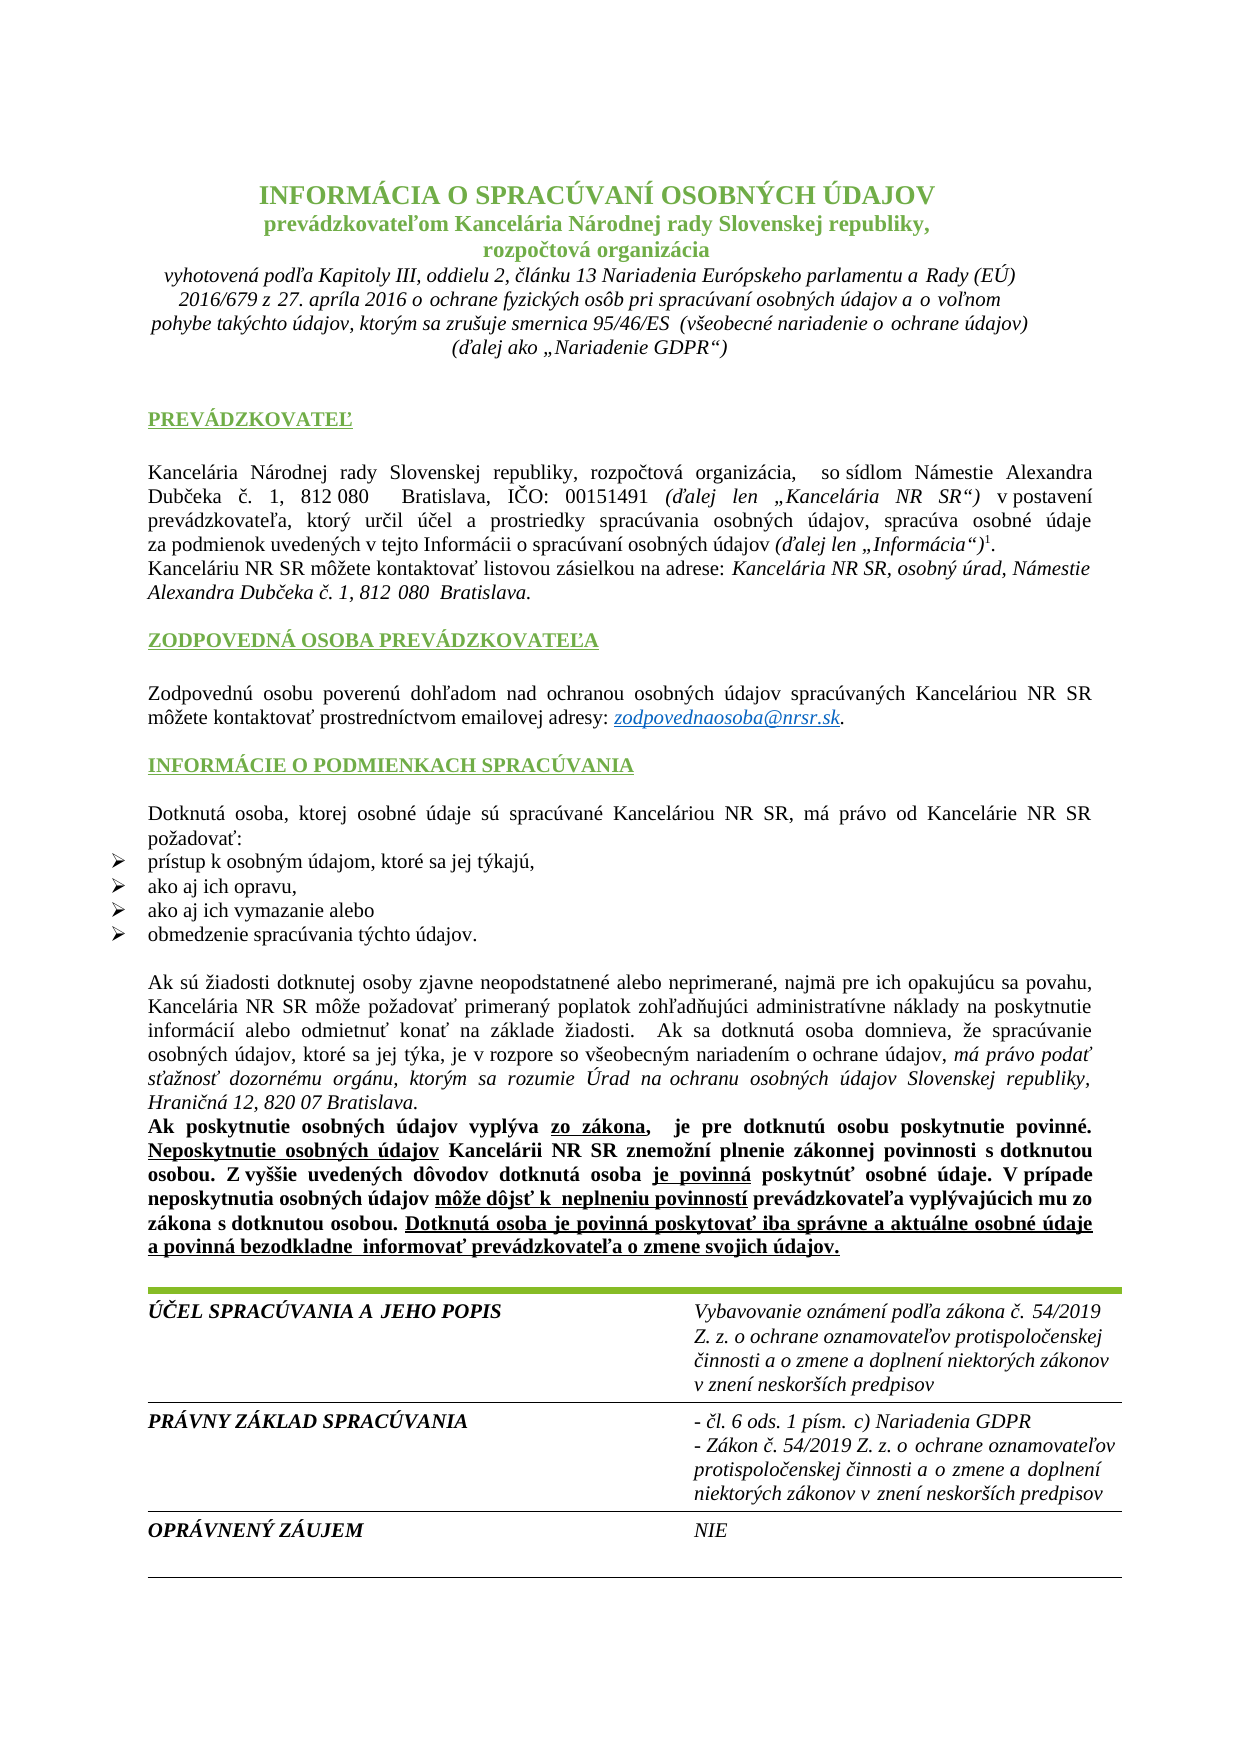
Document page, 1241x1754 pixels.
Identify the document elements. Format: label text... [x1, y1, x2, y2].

text Zodpovednú osobu poverenú dohľadom nad ochranou osobných údajov spracúvaných Kanceláriou NR SR môžete kontaktovať prostredníctvom emailovej adresy: zodpovednaosoba@nrsr.sk. [148, 681, 1093, 729]
text rozpočtová organizácia [148, 236, 1033, 263]
text Ak sú žiadosti dotknutej osoby zjavne neopodstatnené alebo neprimerané, najmä pre ich opakujúcu sa povahu, Kancelária NR SR môže požadovať primeraný poplatok zohľadňujúci administratívne náklady na poskytnutie informácií alebo odmietnuť konať na základe žiadosti. Ak sa dotknutá osoba domnieva, že spracúvanie osobných údajov, ktoré sa jej týka, je v rozpore so všeobecným nariadením o ochrane údajov, má právo podať sťažnosť dozornému orgánu, ktorým sa rozumie Úrad na ochranu osobných údajov Slovenskej republiky, Hraničná 12, 820 07 Bratislava. [148, 970, 1093, 1114]
table_cell OPRÁVNENÝ ZÁUJEM [148, 1512, 694, 1577]
table_cell - čl. 6 ods. 1 písm. c) Nariadenia GDPR - Zákon č. 54/2019 Z. z. o ochrane oznamovateľov protispoločenskej činnosti a o zmene a doplnení niektorých zákonov v znení neskorších predpisov [694, 1403, 1122, 1511]
table_cell NIE [694, 1512, 1122, 1577]
text PREVÁDZKOVATEĽ [148, 407, 1093, 431]
table_header ÚČEL SPRACÚVANIA A JEHO POPIS [148, 1294, 694, 1402]
text INFORMÁCIA O SPRACÚVANÍ OSOBNÝCH ÚDAJOV [148, 179, 1033, 210]
table_header Vybavovanie oznámení podľa zákona č. 54/2019 Z. z. o ochrane oznamovateľov protispoločenskej činnosti a o zmene a doplnení niektorých zákonov v znení neskorších predpisov [694, 1294, 1122, 1402]
text INFORMÁCIE O PODMIENKACH SPRACÚVANIA [148, 753, 1093, 777]
text Kanceláriu NR SR môžete kontaktovať listovou zásielkou na adrese: Kancelária NR SR, osobný úrad, Námestie Alexandra Dubčeka č. 1, 812 080 Bratislava. [148, 556, 1093, 604]
text prevádzkovateľom Kancelária Národnej rady Slovenskej republiky, [148, 210, 1033, 236]
text Ak poskytnutie osobných údajov vyplýva zo zákona, je pre dotknutú osobu poskytnutie povinné. Neposkytnutie osobných údajov Kancelárii NR SR znemožní plnenie zákonnej povinnosti s dotknutou osobou. Z vyššie uvedených dôvodov dotknutá osoba je povinná poskytnúť osobné údaje. V prípade neposkytnutia osobných údajov môže dôjsť k neplneniu povinností prevádzkovateľa vyplývajúcich mu zo zákona s dotknutou osobou. Dotknutá osoba je povinná poskytovať iba správne a aktuálne osobné údaje a povinná bezodkladne informovať prevádzkovateľa o zmene svojich údajov. [148, 1114, 1093, 1258]
text ZODPOVEDNÁ OSOBA PREVÁDZKOVATEĽA [148, 628, 1093, 652]
table_cell PRÁVNY ZÁKLAD SPRACÚVANIA [148, 1403, 694, 1511]
list ako aj ich vymazanie alebo [110, 898, 1093, 922]
text Kancelária Národnej rady Slovenskej republiky, rozpočtová organizácia, so sídlom Námestie Alexandra Dubčeka č. 1, 812 080 Bratislava, IČO: 00151491 (ďalej len „Kancelária NR SR“) v postavení prevádzkovateľa, ktorý určil účel a prostriedky spracúvania osobných údajov, spracúva osobné údaje za podmienok uvedených v tejto Informácii o spracúvaní osobných údajov (ďalej len „Informácia“)1. [148, 460, 1093, 556]
list ako aj ich opravu, [110, 873, 1093, 898]
text vyhotovená podľa Kapitoly III, oddielu 2, článku 13 Nariadenia Európskeho parlamentu a Rady (EÚ) 2016/679 z 27. apríla 2016 o ochrane fyzických osôb pri spracúvaní osobných údajov a o voľnom pohybe takýchto údajov, ktorým sa zrušuje smernica 95/46/ES (všeobecné nariadenie o ochrane údajov) (ďalej ako „Nariadenie GDPR“) [148, 263, 1033, 359]
list prístup k osobným údajom, ktoré sa jej týkajú, [110, 849, 1093, 873]
text Dotknutá osoba, ktorej osobné údaje sú spracúvané Kanceláriou NR SR, má právo od Kancelárie NR SR požadovať: [148, 801, 1093, 849]
list obmedzenie spracúvania týchto údajov. [110, 922, 1093, 946]
